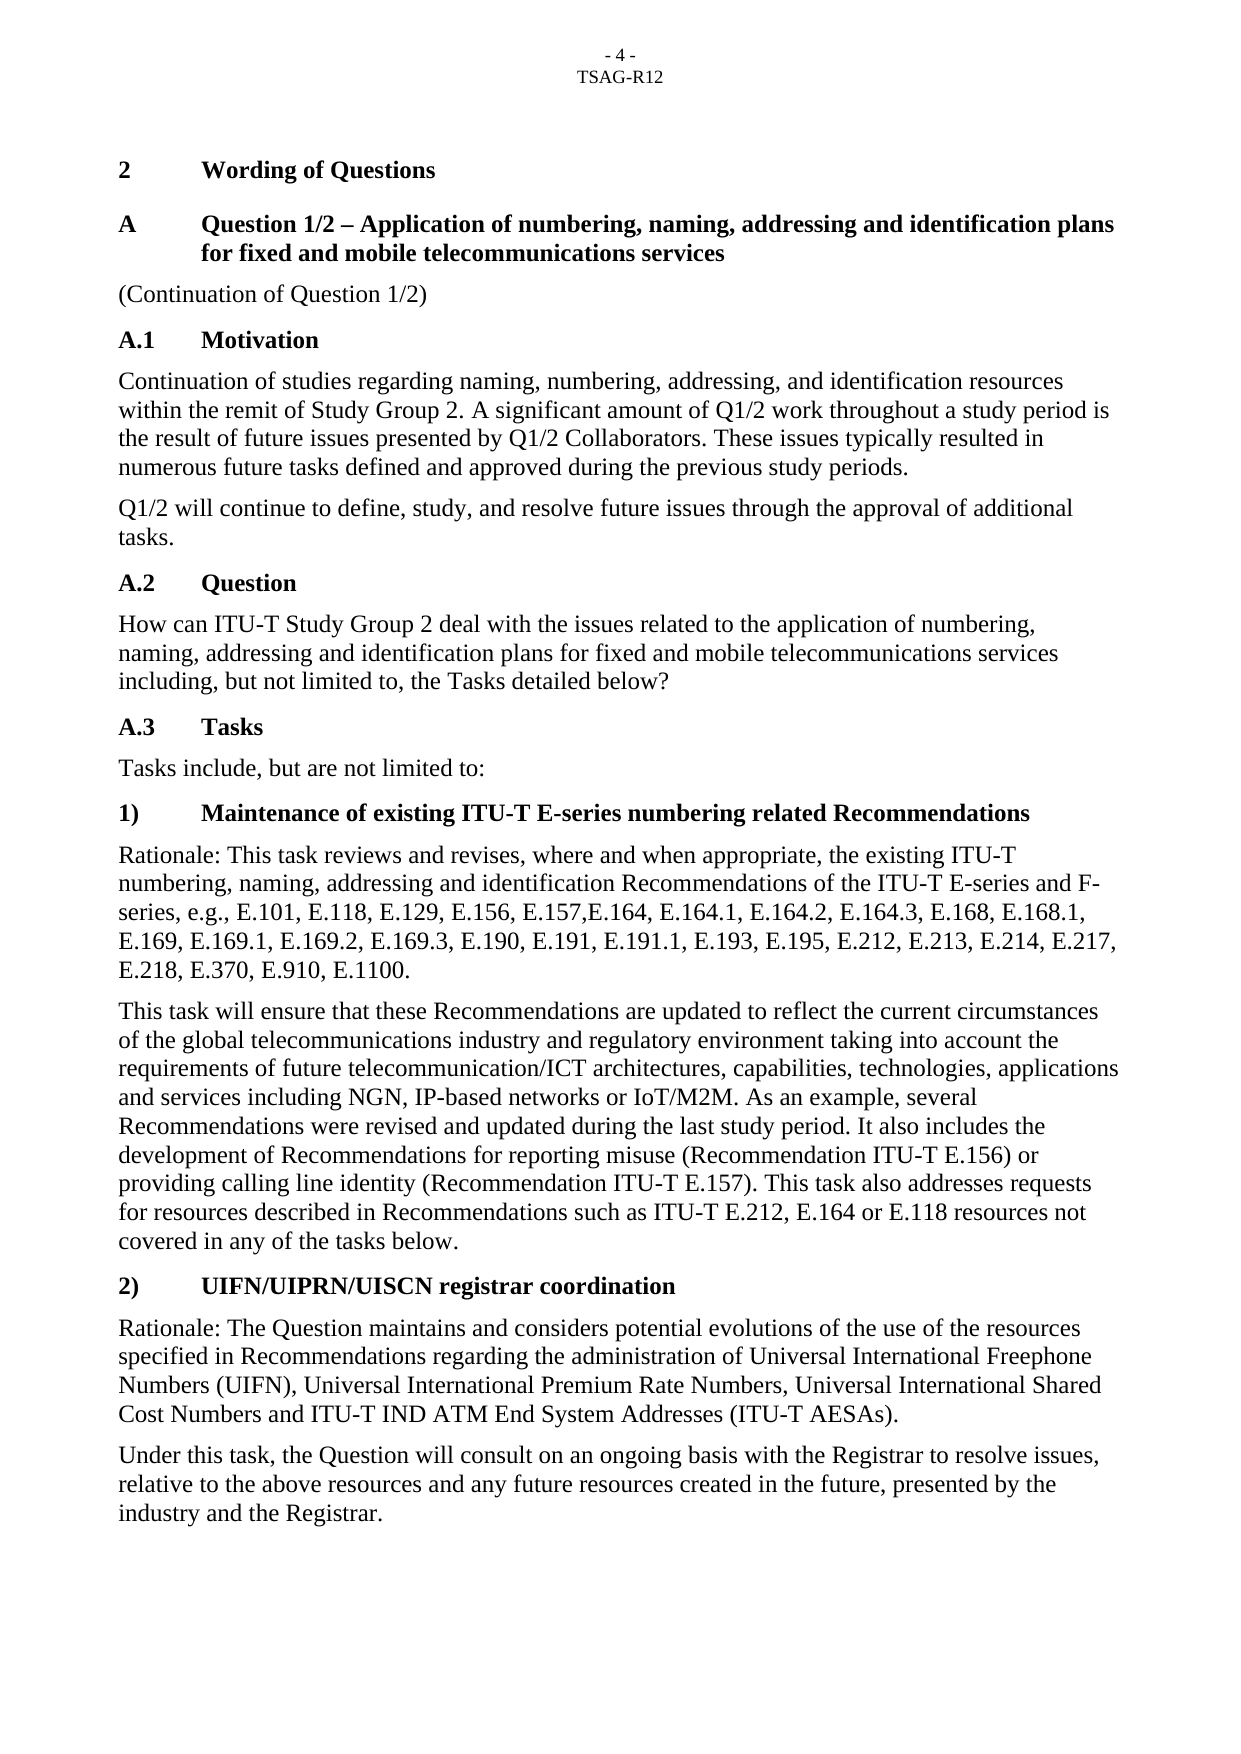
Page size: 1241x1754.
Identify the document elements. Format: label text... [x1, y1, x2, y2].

text (Continuation of Question 1/2) [118, 279, 1122, 308]
text How can ITU-T Study Group 2 deal with the issues related to the application of numbering, naming, addressing and identification plans for fixed and mobile telecommunications services including, but not limited to, the Tasks detailed below? [118, 609, 1122, 695]
subtitle A.2 Question [118, 568, 1122, 596]
subtitle A Question 1/2 – Application of numbering, naming, addressing and identification plans for fixed and mobile telecommunications services [118, 209, 1122, 267]
subtitle 2 Wording of Questions [118, 156, 1122, 184]
text Continuation of studies regarding naming, numbering, addressing, and identification resources within the remit of Study Group 2. A significant amount of Q1/2 work throughout a study period is the result of future issues presented by Q1/2 Collaborators. These issues typically resulted in numerous future tasks defined and approved during the previous study periods. [118, 366, 1122, 481]
subtitle A.3 Tasks [118, 712, 1122, 741]
text Q1/2 will continue to define, study, and resolve future issues through the approval of additional tasks. [118, 493, 1122, 551]
text Under this task, the Question will consult on an ongoing basis with the Registrar to resolve issues, relative to the above resources and any future resources created in the future, presented by the industry and the Registrar. [118, 1440, 1122, 1526]
text Rationale: This task reviews and revises, where and when appropriate, the existing ITU-T numbering, naming, addressing and identification Recommendations of the ITU-T E-series and F-series, e.g., E.101, E.118, E.129, E.156, E.157,E.164, E.164.1, E.164.2, E.164.3, E.168, E.168.1, E.169, E.169.1, E.169.2, E.169.3, E.190, E.191, E.191.1, E.193, E.195, E.212, E.213, E.214, E.217, E.218, E.370, E.910, E.1100. [118, 840, 1122, 983]
subtitle 1) Maintenance of existing ITU-T E-series numbering related Recommendations [118, 798, 1122, 827]
subtitle A.1 Motivation [118, 325, 1122, 353]
subtitle 2) UIFN/UIPRN/UISCN registrar coordination [118, 1271, 1122, 1300]
text Tasks include, but are not limited to: [118, 753, 1122, 782]
text Rationale: The Question maintains and considers potential evolutions of the use of the resources specified in Recommendations regarding the administration of Universal International Freephone Numbers (UIFN), Universal International Premium Rate Numbers, Universal International Shared Cost Numbers and ITU-T IND ATM End System Addresses (ITU-T AESAs). [118, 1313, 1122, 1428]
text This task will ensure that these Recommendations are updated to reflect the current circumstances of the global telecommunications industry and regulatory environment taking into account the requirements of future telecommunication/ICT architectures, capabilities, technologies, applications and services including NGN, IP-based networks or IoT/M2M. As an example, several Recommendations were revised and updated during the last study period. It also includes the development of Recommendations for reporting misuse (Recommendation ITU-T E.156) or providing calling line identity (Recommendation ITU-T E.157). This task also addresses requests for resources described in Recommendations such as ITU-T E.212, E.164 or E.118 resources not covered in any of the tasks below. [118, 996, 1122, 1255]
